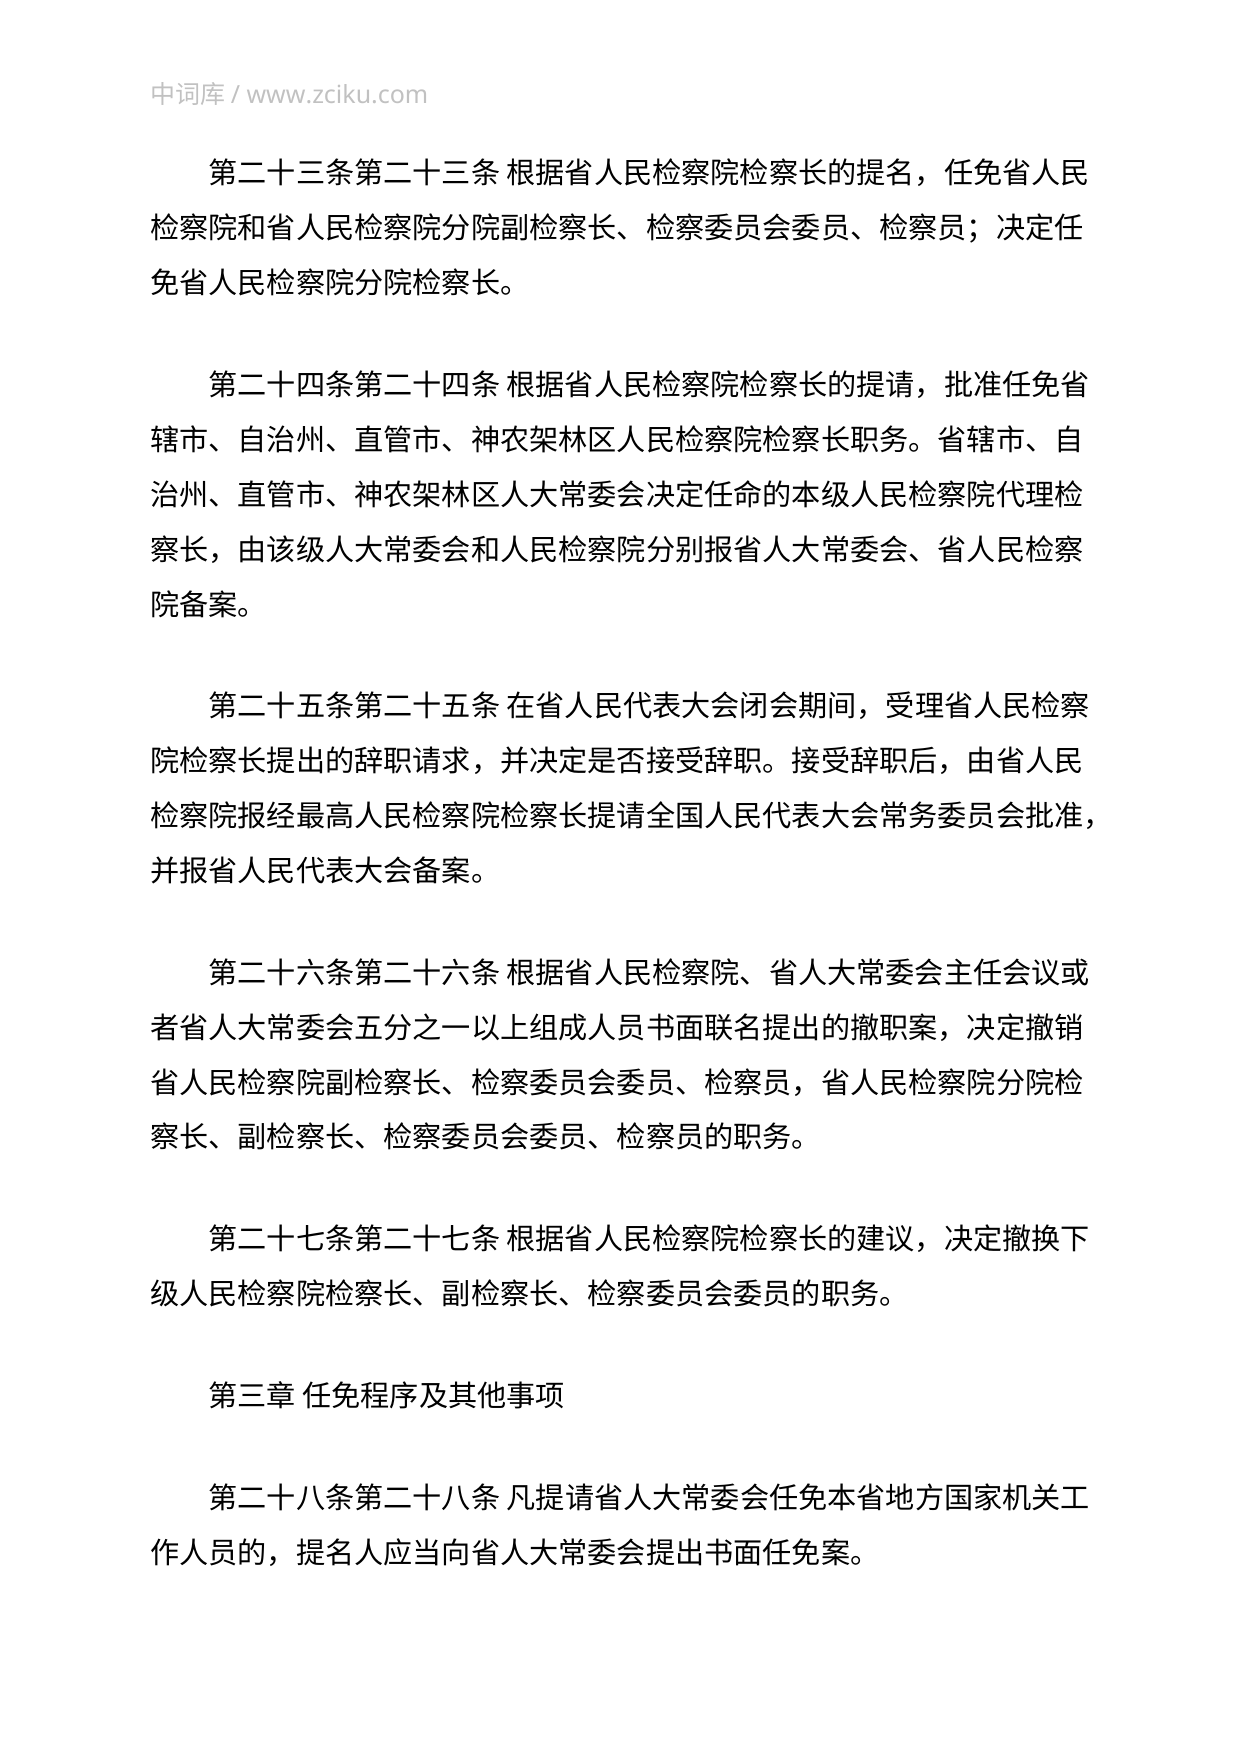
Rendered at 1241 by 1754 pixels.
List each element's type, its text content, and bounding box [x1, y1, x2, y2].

text 第二十三条第二十三条 根据省人民检察院检察长的提名，任免省人民检察院和省人民检察院分院副检察长、检察委员会委员、检察员；决定任免省人民检察院分院检察长。 [150, 150, 1090, 302]
text 第二十四条第二十四条 根据省人民检察院检察长的提请，批准任免省辖市、自治州、直管市、神农架林区人民检察院检察长职务。省辖市、自治州、直管市、神农架林区人大常委会决定任命的本级人民检察院代理检察长，由该级人大常委会和人民检察院分别报省人大常委会、省人民检察院备案。 [150, 362, 1090, 623]
text 第二十六条第二十六条 根据省人民检察院、省人大常委会主任会议或者省人大常委会五分之一以上组成人员书面联名提出的撤职案，决定撤销省人民检察院副检察长、检察委员会委员、检察员，省人民检察院分院检察长、副检察长、检察委员会委员、检察员的职务。 [150, 949, 1090, 1156]
text 第三章 任免程序及其他事项 [150, 1372, 1090, 1415]
text 第二十五条第二十五条 在省人民代表大会闭会期间，受理省人民检察院检察长提出的辞职请求，并决定是否接受辞职。接受辞职后，由省人民检察院报经最高人民检察院检察长提请全国人民代表大会常务委员会批准，并报省人民代表大会备案。 [150, 683, 1090, 890]
text 第二十七条第二十七条 根据省人民检察院检察长的建议，决定撤换下级人民检察院检察长、副检察长、检察委员会委员的职务。 [150, 1216, 1090, 1313]
text 第二十八条第二十八条 凡提请省人大常委会任免本省地方国家机关工作人员的，提名人应当向省人大常委会提出书面任免案。 [150, 1474, 1090, 1571]
